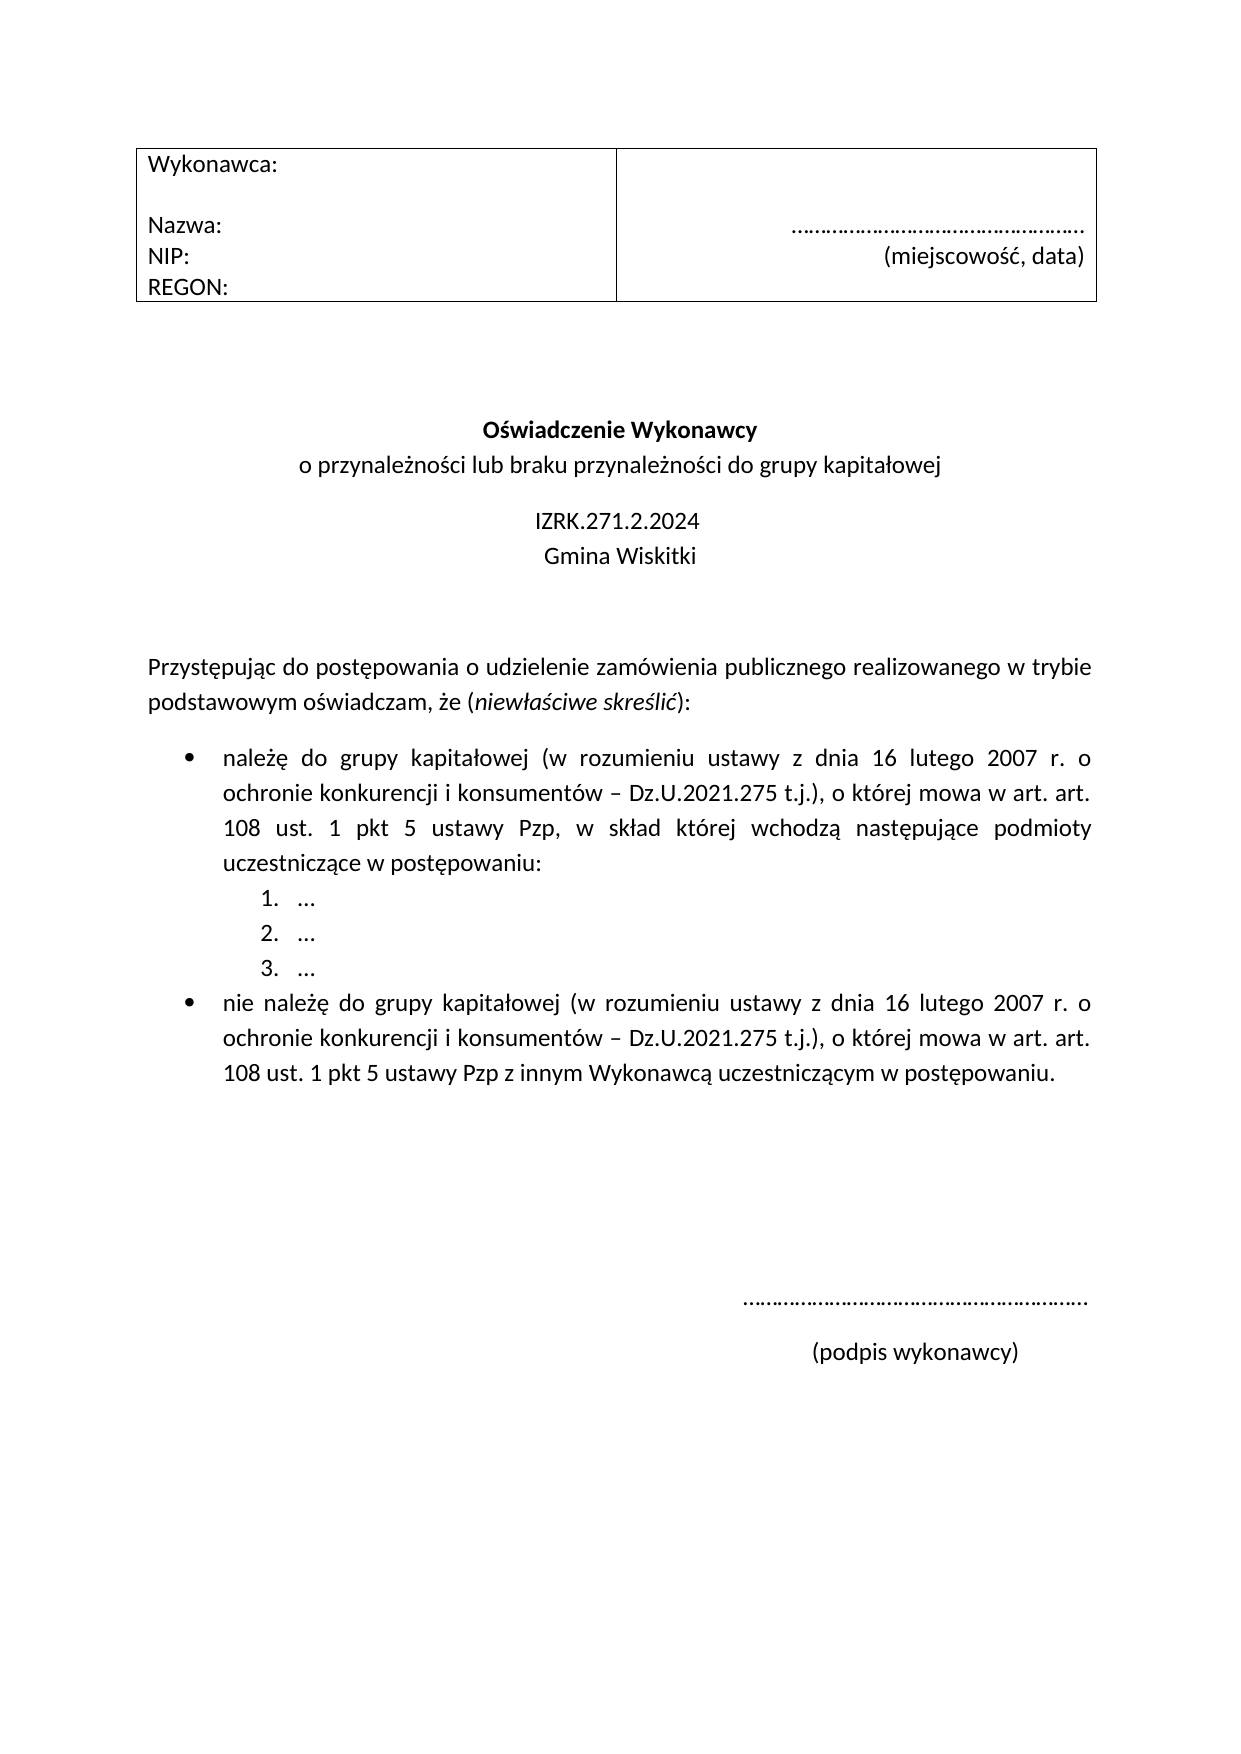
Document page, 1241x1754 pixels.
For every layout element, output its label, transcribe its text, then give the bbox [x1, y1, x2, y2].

table_header Wykonawca: Nazwa: NIP: REGON: [137, 149, 616, 301]
list … [260, 882, 1093, 913]
table_header …………………………………………… (miejscowość, data) [617, 149, 1096, 301]
text Oświadczenie Wykonawcy o przynależności lub braku przynależności do grupy kapitałowej [148, 414, 1093, 479]
list … [260, 917, 1093, 948]
list nie należę do grupy kapitałowej (w rozumieniu ustawy z dnia 16 lutego 2007 r. o ochronie konkurencji i konsumentów – Dz.U.2021.275 t.j.), o której mowa w art. art. 108 ust. 1 pkt 5 ustawy Pzp z innym Wykonawcą uczestniczącym w postępowaniu. [185, 987, 1093, 1088]
text Przystępując do postępowania o udzielenie zamówienia publicznego realizowanego w trybie podstawowym oświadczam, że (niewłaściwe skreślić): [148, 651, 1093, 717]
list … [260, 952, 1093, 983]
list należę do grupy kapitałowej (w rozumieniu ustawy z dnia 16 lutego 2007 r. o ochronie konkurencji i konsumentów – Dz.U.2021.275 t.j.), o której mowa w art. art. 108 ust. 1 pkt 5 ustawy Pzp, w skład której wchodzą następujące podmioty uczestniczące w postępowaniu: [185, 742, 1093, 878]
text IZRK.271.2.2024 Gmina Wiskitki [148, 505, 1093, 570]
text (podpis wykonawcy) [738, 1336, 1093, 1367]
text …………………………………………………… [738, 1281, 1093, 1311]
